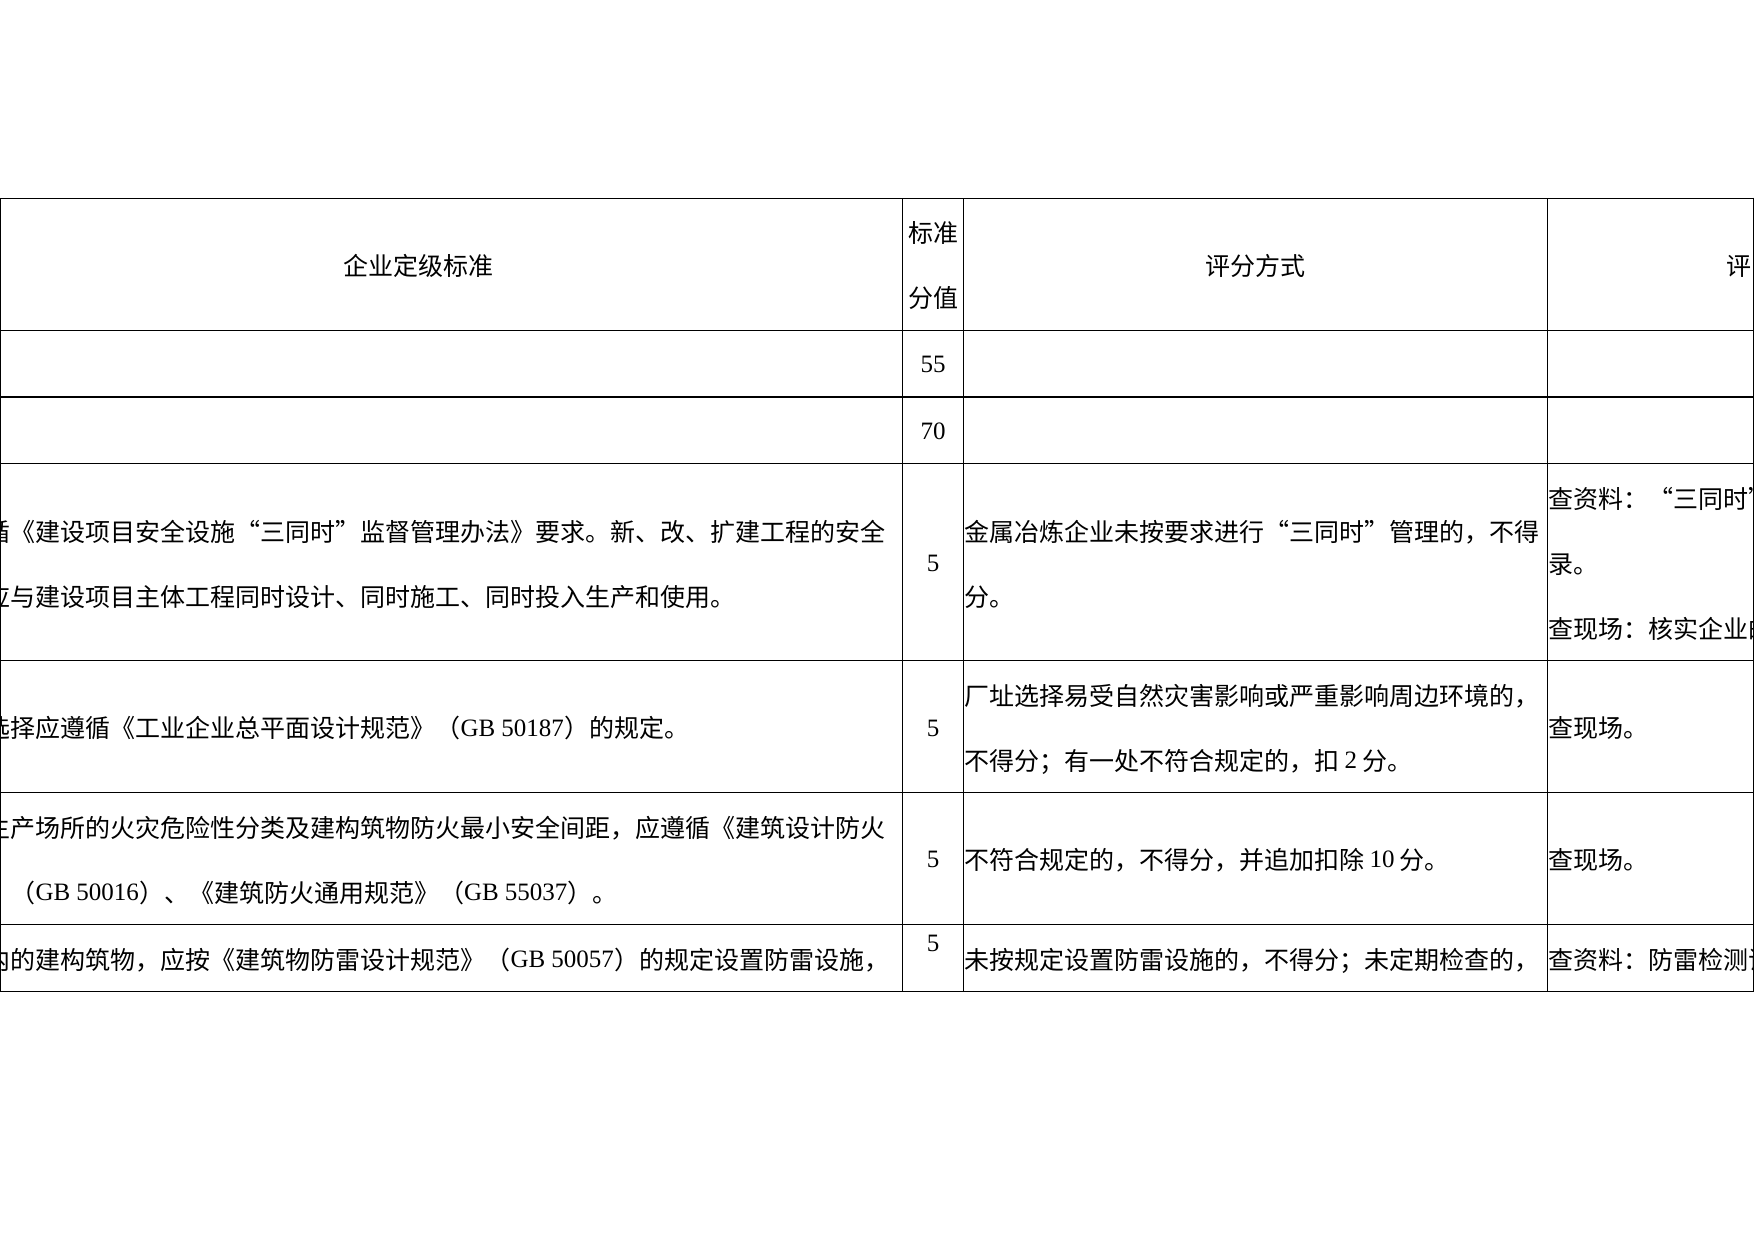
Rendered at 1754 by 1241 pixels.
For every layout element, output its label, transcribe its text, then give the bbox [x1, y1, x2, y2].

table_cell 合计 [1, 398, 902, 463]
table_cell 小计 [1, 331, 902, 396]
table_cell 查资料：防雷检测证明文件。 查现场。 [1548, 925, 1753, 991]
table_cell [1548, 331, 1753, 396]
table_cell 5 [903, 793, 963, 924]
table_cell 5 [903, 925, 963, 991]
table_cell 5 [903, 661, 963, 792]
table_cell [1548, 398, 1753, 463]
table_cell [964, 398, 1547, 463]
table_cell [964, 331, 1547, 396]
table_cell 厂址选择应遵循《工业企业总平面设计规范》（GB 50187）的规定。 [1, 661, 902, 792]
table_header 企业定级标准 [1, 199, 902, 329]
table_cell 查现场。 [1548, 793, 1753, 924]
table_cell 55 [903, 331, 963, 396]
table_cell 5 [903, 464, 963, 660]
table_cell 查资料：“三同时”管理相关文件和记录。 查现场：核实企业的新、改、扩建工程。 [1548, 464, 1753, 660]
table_header 标准分值 [903, 199, 963, 329]
table_header 评分方式 [964, 199, 1547, 329]
table_cell 70 [903, 398, 963, 463]
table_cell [1, 925, 902, 991]
table_cell 厂址选择易受自然灾害影响或严重影响周边环境的，不得分；有一处不符合规定的，扣2分。 [964, 661, 1547, 792]
table_cell 金属冶炼企业未按要求进行“三同时”管理的，不得分。 [964, 464, 1547, 660]
table_cell 主要生产场所的火灾危险性分类及建构筑物防火最小安全间距，应遵循《建筑设计防火规范》（GB 50016）、《建筑防火通用规范》（GB 55037）。 [1, 793, 902, 924]
table_header 评审方法 [1548, 199, 1753, 329]
table_cell 应遵循《建设项目安全设施“三同时”监督管理办法》要求。新、改、扩建工程的安全设施应与建设项目主体工程同时设计、同时施工、同时投入生产和使用。 [1, 464, 902, 660]
table_cell 不符合规定的，不得分，并追加扣除10分。 [964, 793, 1547, 924]
table_cell 查现场。 [1548, 661, 1753, 792]
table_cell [964, 925, 1547, 991]
